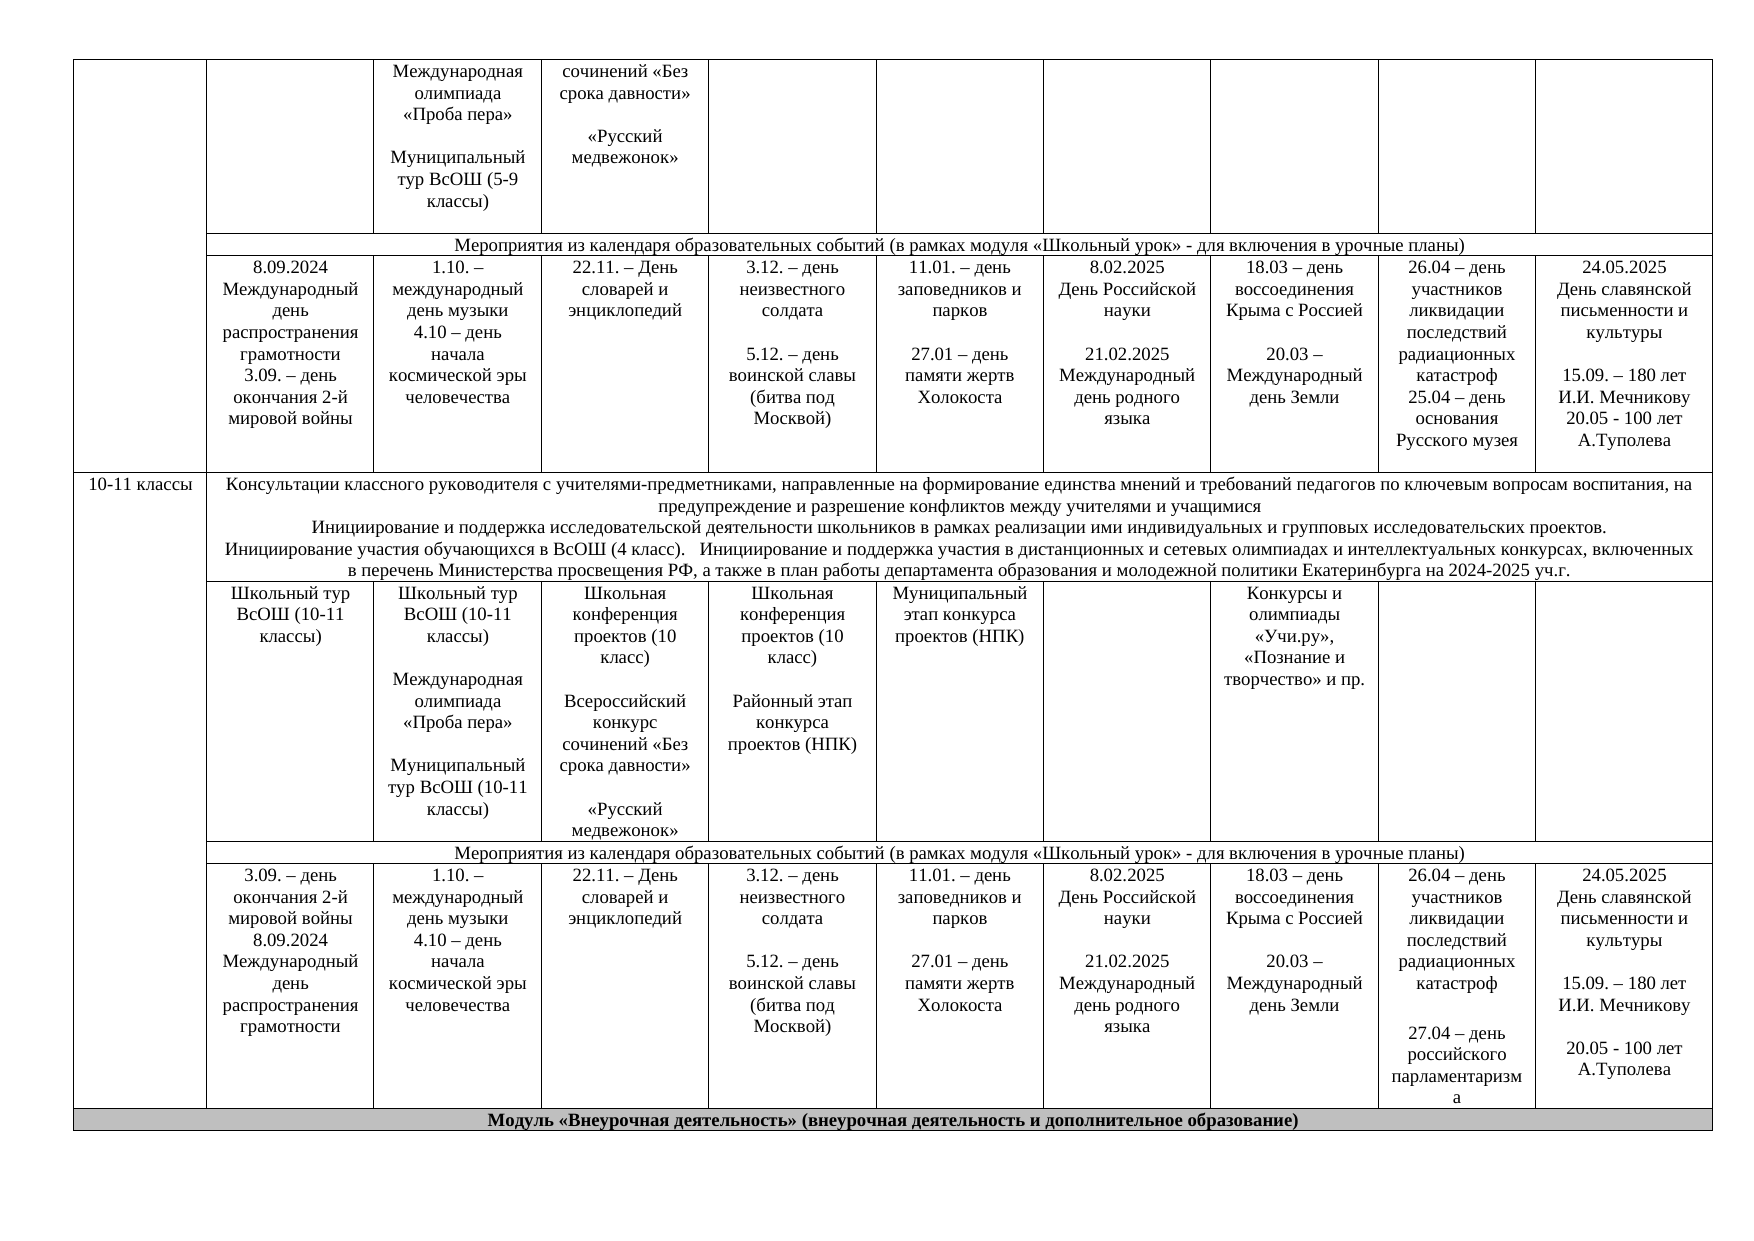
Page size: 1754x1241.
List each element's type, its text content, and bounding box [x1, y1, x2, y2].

table_cell Школьный тур ВсОШ (10-11 классы) Международная олимпиада «Проба пера» Муниципальный тур ВсОШ (10-11 классы) [374, 582, 541, 841]
table_cell 10-11 классы [74, 473, 206, 1108]
table_cell [1379, 582, 1535, 841]
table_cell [1211, 60, 1378, 233]
table_cell 8.02.2025 День Российской науки 21.02.2025 Международный день родного языка [1044, 864, 1210, 1108]
table_cell Муниципальный этап конкурса проектов (НПК) [877, 582, 1043, 841]
table_cell 8.09.2024 Международный день распространения грамотности 3.09. – день окончания 2-й мировой войны [207, 256, 373, 472]
table_cell [1044, 582, 1210, 841]
table_cell 1.10. – международный день музыки 4.10 – день начала космической эры человечества [374, 256, 541, 472]
table_cell Консультации классного руководителя с учителями-предметниками, направленные на формирование единства мнений и требований педагогов по ключевым вопросам воспитания, на предупреждение и разрешение конфликтов между учителями и учащимися Инициирование и поддержка исследовательской деятельности школьников в рамках реализации ими индивидуальных и групповых исследовательских проектов. Инициирование участия обучающихся в ВсОШ (4 класс). Инициирование и поддержка участия в дистанционных и сетевых олимпиадах и интеллектуальных конкурсах, включенных в перечень Министерства просвещения РФ, а также в план работы департамента образования и молодежной политики Екатеринбурга на 2024-2025 уч.г. [207, 473, 1712, 581]
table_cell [542, 60, 708, 233]
table_cell Школьный тур ВсОШ (10-11 классы) [207, 582, 373, 841]
table_cell Школьная конференция проектов (10 класс) Всероссийский конкурс сочинений «Без срока давности» «Русский медвежонок» [542, 582, 708, 841]
table_cell 3.09. – день окончания 2-й мировой войны 8.09.2024 Международный день распространения грамотности [207, 864, 373, 1108]
table_cell Конкурсы и олимпиады «Учи.ру», «Познание и творчество» и пр. [1211, 582, 1378, 841]
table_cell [1044, 60, 1210, 233]
table_cell Мероприятия из календаря образовательных событий (в рамках модуля «Школьный урок» - для включения в урочные планы) [207, 234, 1712, 255]
table_cell 18.03 – день воссоединения Крыма с Россией 20.03 – Международный день Земли [1211, 256, 1378, 472]
table_cell Мероприятия из календаря образовательных событий (в рамках модуля «Школьный урок» - для включения в урочные планы) [207, 842, 1712, 863]
table_cell 11.01. – день заповедников и парков 27.01 – день памяти жертв Холокоста [877, 864, 1043, 1108]
table_cell 11.01. – день заповедников и парков 27.01 – день памяти жертв Холокоста [877, 256, 1043, 472]
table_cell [207, 60, 373, 233]
table_cell Модуль «Внеурочная деятельность» (внеурочная деятельность и дополнительное образование) [74, 1109, 1712, 1130]
table_cell 26.04 – день участников ликвидации последствий радиационных катастроф 27.04 – день российского парламентаризма [1379, 864, 1535, 1108]
table_cell Школьная конференция проектов (10 класс) Районный этап конкурса проектов (НПК) [709, 582, 876, 841]
table_cell 3.12. – день неизвестного солдата 5.12. – день воинской славы (битва под Москвой) [709, 256, 876, 472]
table_cell 24.05.2025 День славянской письменности и культуры 15.09. – 180 лет И.И. Мечникову 20.05 - 100 лет А.Туполева [1536, 864, 1712, 1108]
table_cell 8.02.2025 День Российской науки 21.02.2025 Международный день родного языка [1044, 256, 1210, 472]
table_cell 3.12. – день неизвестного солдата 5.12. – день воинской славы (битва под Москвой) [709, 864, 876, 1108]
table_cell 1.10. – международный день музыки 4.10 – день начала космической эры человечества [374, 864, 541, 1108]
table_cell 26.04 – день участников ликвидации последствий радиационных катастроф 25.04 – день основания Русского музея [1379, 256, 1535, 472]
table_cell 22.11. – День словарей и энциклопедий [542, 864, 708, 1108]
table_cell 18.03 – день воссоединения Крыма с Россией 20.03 – Международный день Земли [1211, 864, 1378, 1108]
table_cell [877, 60, 1043, 233]
table_cell [1536, 60, 1712, 233]
table_cell [1536, 582, 1712, 841]
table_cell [1379, 60, 1535, 233]
table_cell 22.11. – День словарей и энциклопедий [542, 256, 708, 472]
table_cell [709, 60, 876, 233]
table_cell 24.05.2025 День славянской письменности и культуры 15.09. – 180 лет И.И. Мечникову 20.05 - 100 лет А.Туполева [1536, 256, 1712, 472]
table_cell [374, 60, 541, 233]
